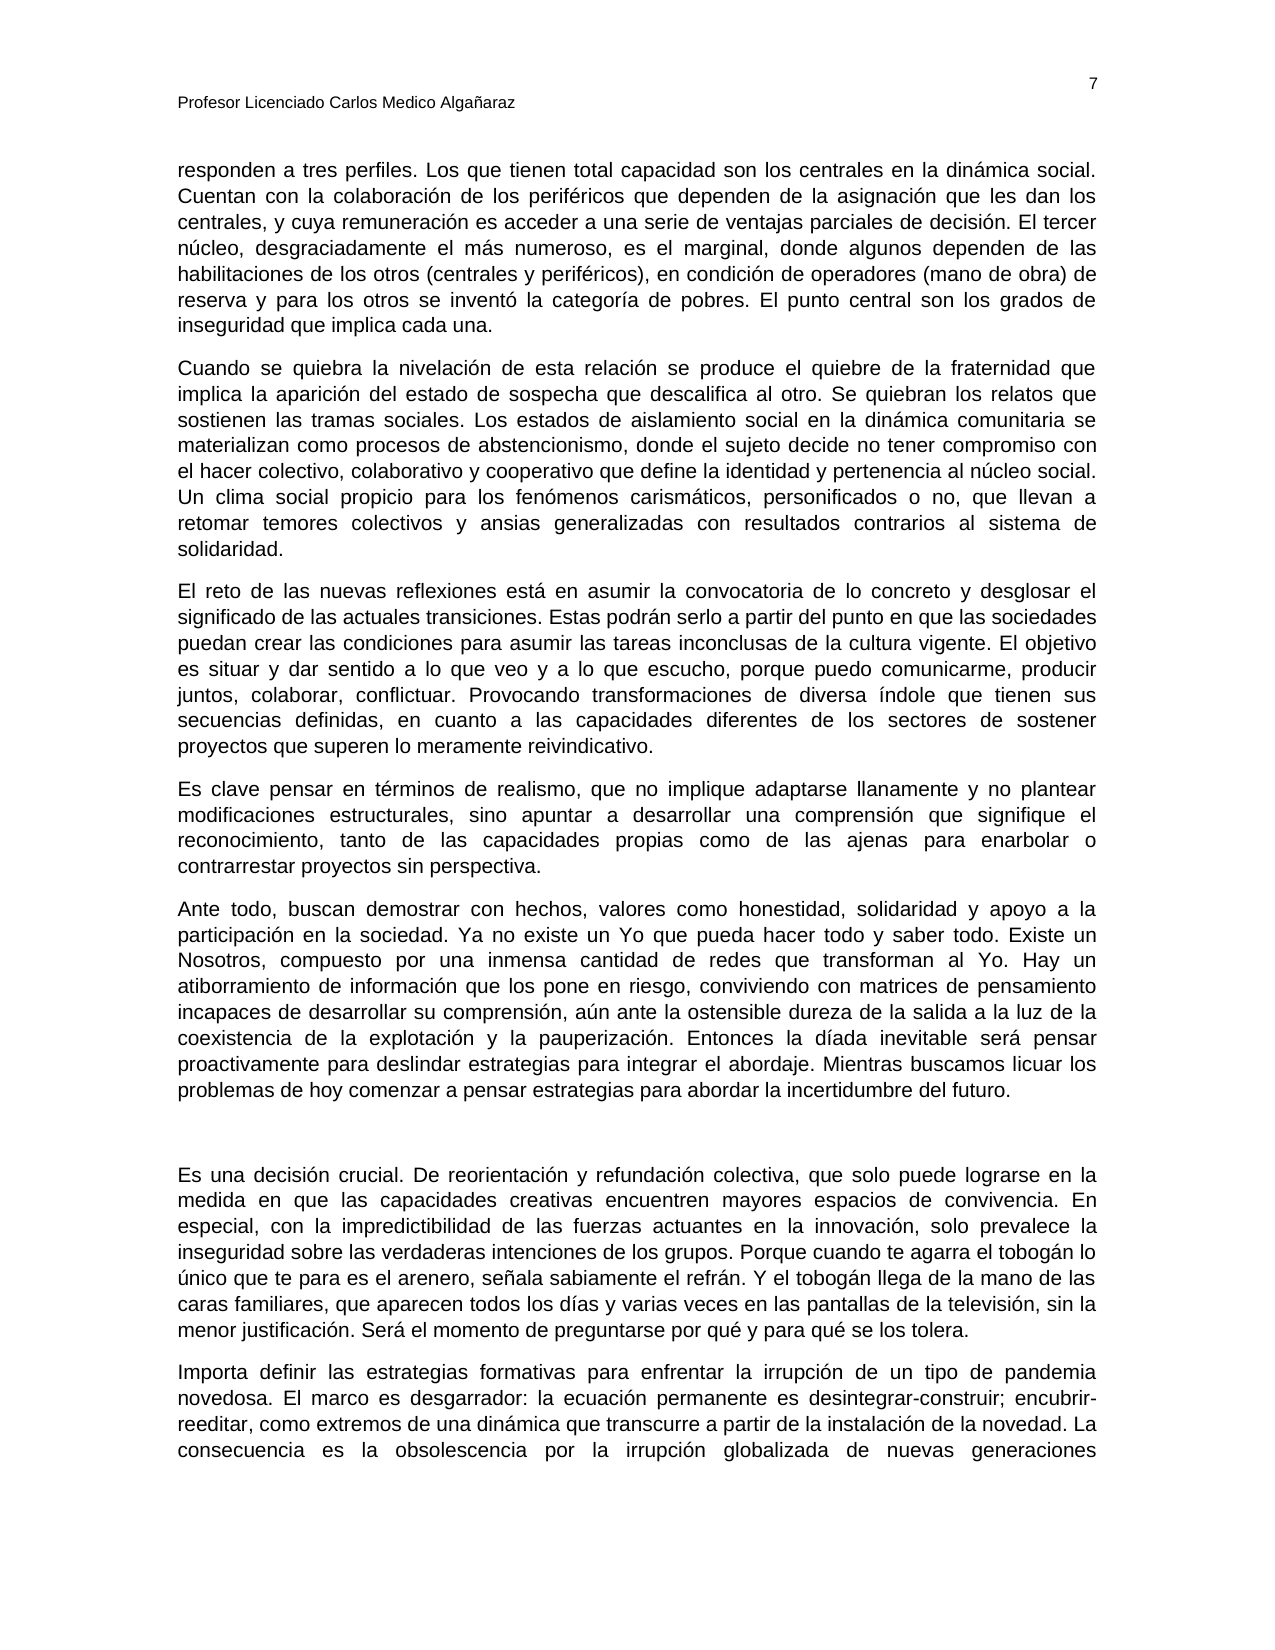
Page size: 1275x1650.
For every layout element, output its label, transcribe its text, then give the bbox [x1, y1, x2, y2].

text Es clave pensar en términos de realismo, que no implique adaptarse llanamente y no plantear modificaciones estructurales, sino apuntar a desarrollar una comprensión que signifique el reconocimiento, tanto de las capacidades propias como de las ajenas para enarbolar o contrarrestar proyectos sin perspectiva. [177, 777, 1098, 878]
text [177, 158, 1098, 337]
text Es una decisión crucial. De reorientación y refundación colectiva, que solo puede lograrse en la medida en que las capacidades creativas encuentren mayores espacios de convivencia. En especial, con la impredictibilidad de las fuerzas actuantes en la innovación, solo prevalece la inseguridad sobre las verdaderas intenciones de los grupos. Porque cuando te agarra el tobogán lo único que te para es el arenero, señala sabiamente el refrán. Y el tobogán llega de la mano de las caras familiares, que aparecen todos los días y varias veces en las pantallas de la televisión, sin la menor justificación. Será el momento de preguntarse por qué y para qué se los tolera. [177, 1162, 1098, 1341]
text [177, 1360, 1098, 1461]
text Cuando se quiebra la nivelación de esta relación se produce el quiebre de la fraternidad que implica la aparición del estado de sospecha que descalifica al otro. Se quiebran los relatos que sostienen las tramas sociales. Los estados de aislamiento social en la dinámica comunitaria se materializan como procesos de abstencionismo, donde el sujeto decide no tener compromiso con el hacer colectivo, colaborativo y cooperativo que define la identidad y pertenencia al núcleo social. Un clima social propicio para los fenómenos carismáticos, personificados o no, que llevan a retomar temores colectivos y ansias generalizadas con resultados contrarios al sistema de solidaridad. [177, 356, 1098, 561]
text El reto de las nuevas reflexiones está en asumir la convocatoria de lo concreto y desglosar el significado de las actuales transiciones. Estas podrán serlo a partir del punto en que las sociedades puedan crear las condiciones para asumir las tareas inconclusas de la cultura vigente. El objetivo es situar y dar sentido a lo que veo y a lo que escucho, porque puedo comunicarme, producir juntos, colaborar, conflictuar. Provocando transformaciones de diversa índole que tienen sus secuencias definidas, en cuanto a las capacidades diferentes de los sectores de sostener proyectos que superen lo meramente reivindicativo. [177, 579, 1098, 758]
text Ante todo, buscan demostrar con hechos, valores como honestidad, solidaridad y apoyo a la participación en la sociedad. Ya no existe un Yo que pueda hacer todo y saber todo. Existe un Nosotros, compuesto por una inmensa cantidad de redes que transforman al Yo. Hay un atiborramiento de información que los pone en riesgo, conviviendo con matrices de pensamiento incapaces de desarrollar su comprensión, aún ante la ostensible dureza de la salida a la luz de la coexistencia de la explotación y la pauperización. Entonces la díada inevitable será pensar proactivamente para deslindar estrategias para integrar el abordaje. Mientras buscamos licuar los problemas de hoy comenzar a pensar estrategias para abordar la incertidumbre del futuro. [177, 897, 1098, 1101]
